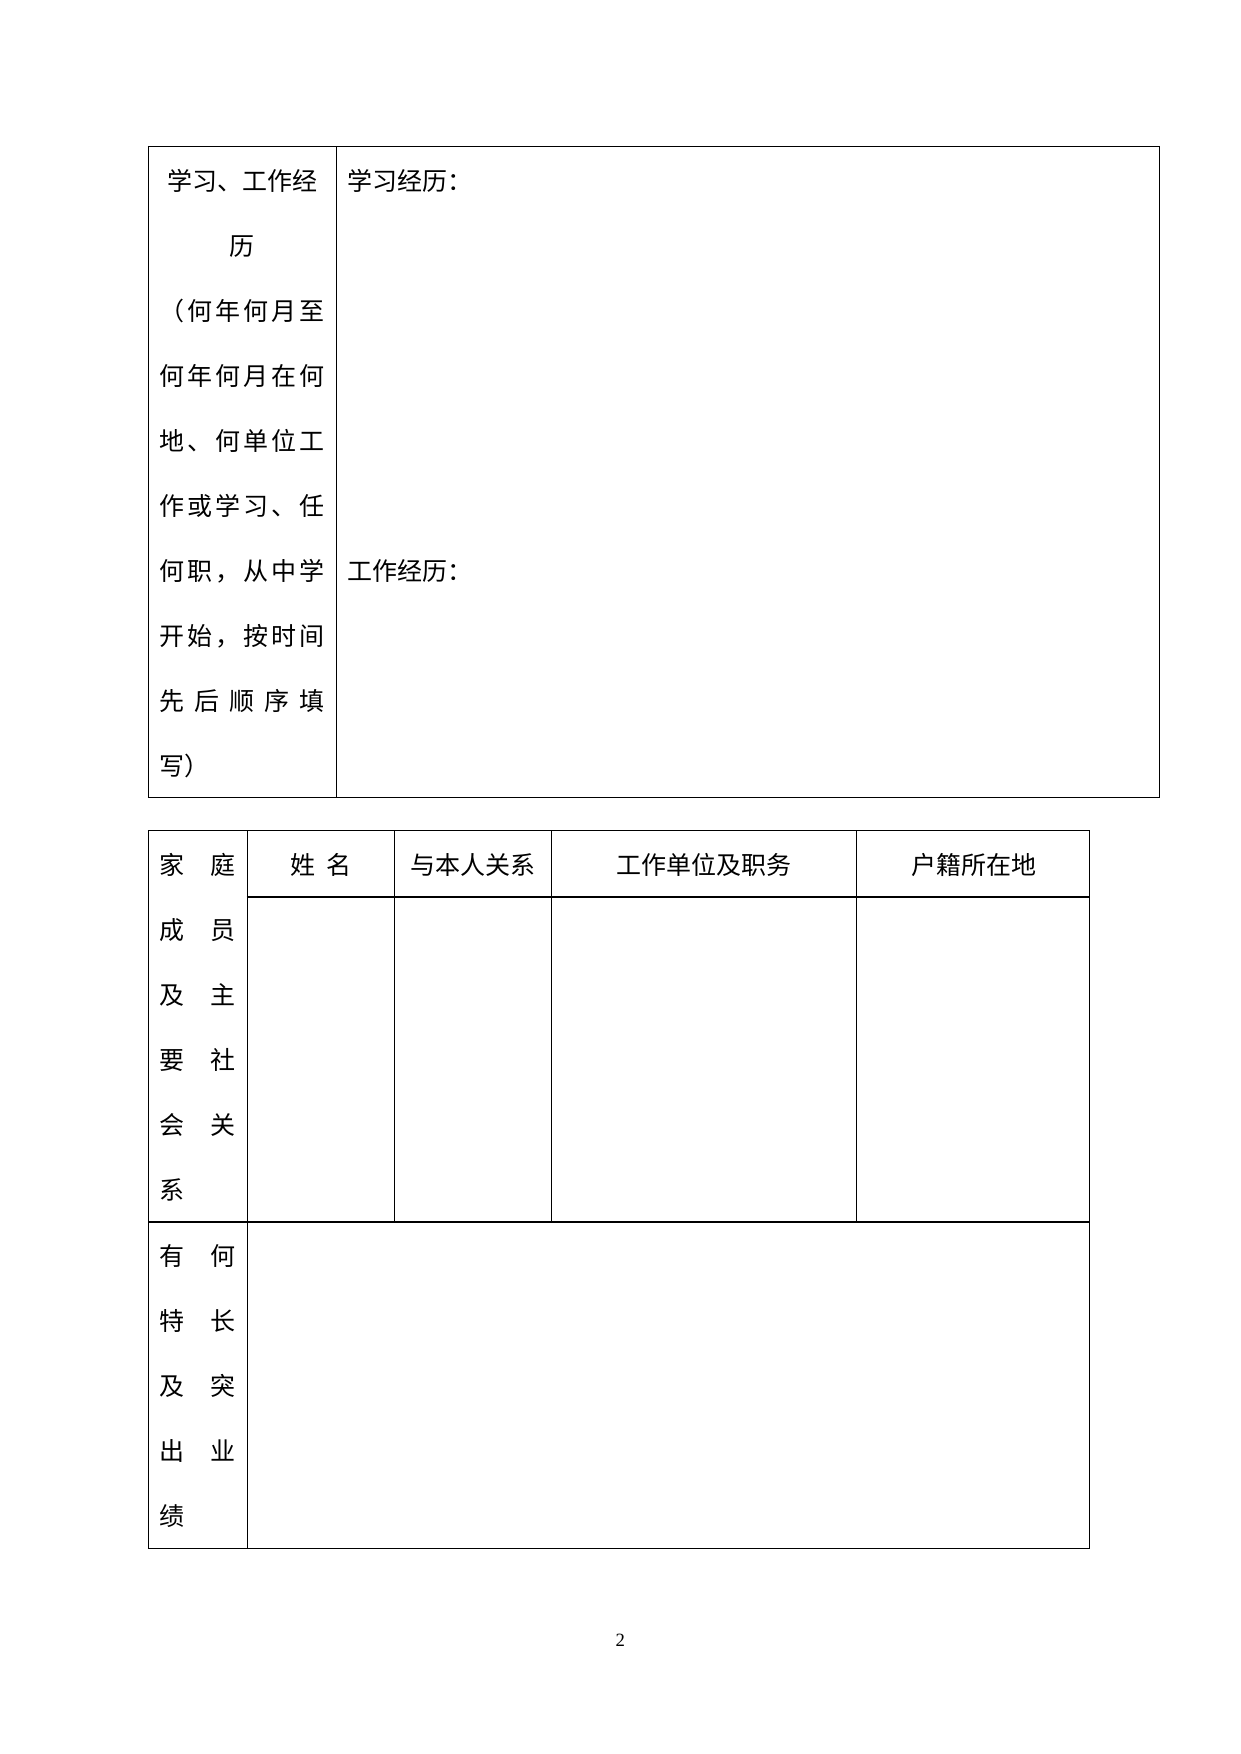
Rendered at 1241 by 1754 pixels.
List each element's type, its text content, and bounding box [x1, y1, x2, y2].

table_header 家 庭成 员及 主要 社会 关系 [149, 831, 247, 1221]
table_cell [857, 898, 1089, 1221]
table_cell 学习、工作经历 （何年何月至何年何月在何地、何单位工作或学习、任何职，从中学开始，按时间先后顺序填写） [149, 147, 336, 797]
table_cell 学习经历： 工作经历： [337, 147, 1159, 797]
table_cell [395, 898, 551, 1221]
table_header 与本人关系 [395, 831, 551, 896]
table_header 姓 名 [248, 831, 394, 896]
table_header 户籍所在地 [857, 831, 1089, 896]
table_header 工作单位及职务 [552, 831, 856, 896]
table_cell [248, 1223, 1089, 1547]
table_cell [552, 898, 856, 1221]
table_cell [248, 898, 394, 1221]
table_cell 有 何特 长及 突出 业绩 [149, 1223, 247, 1547]
